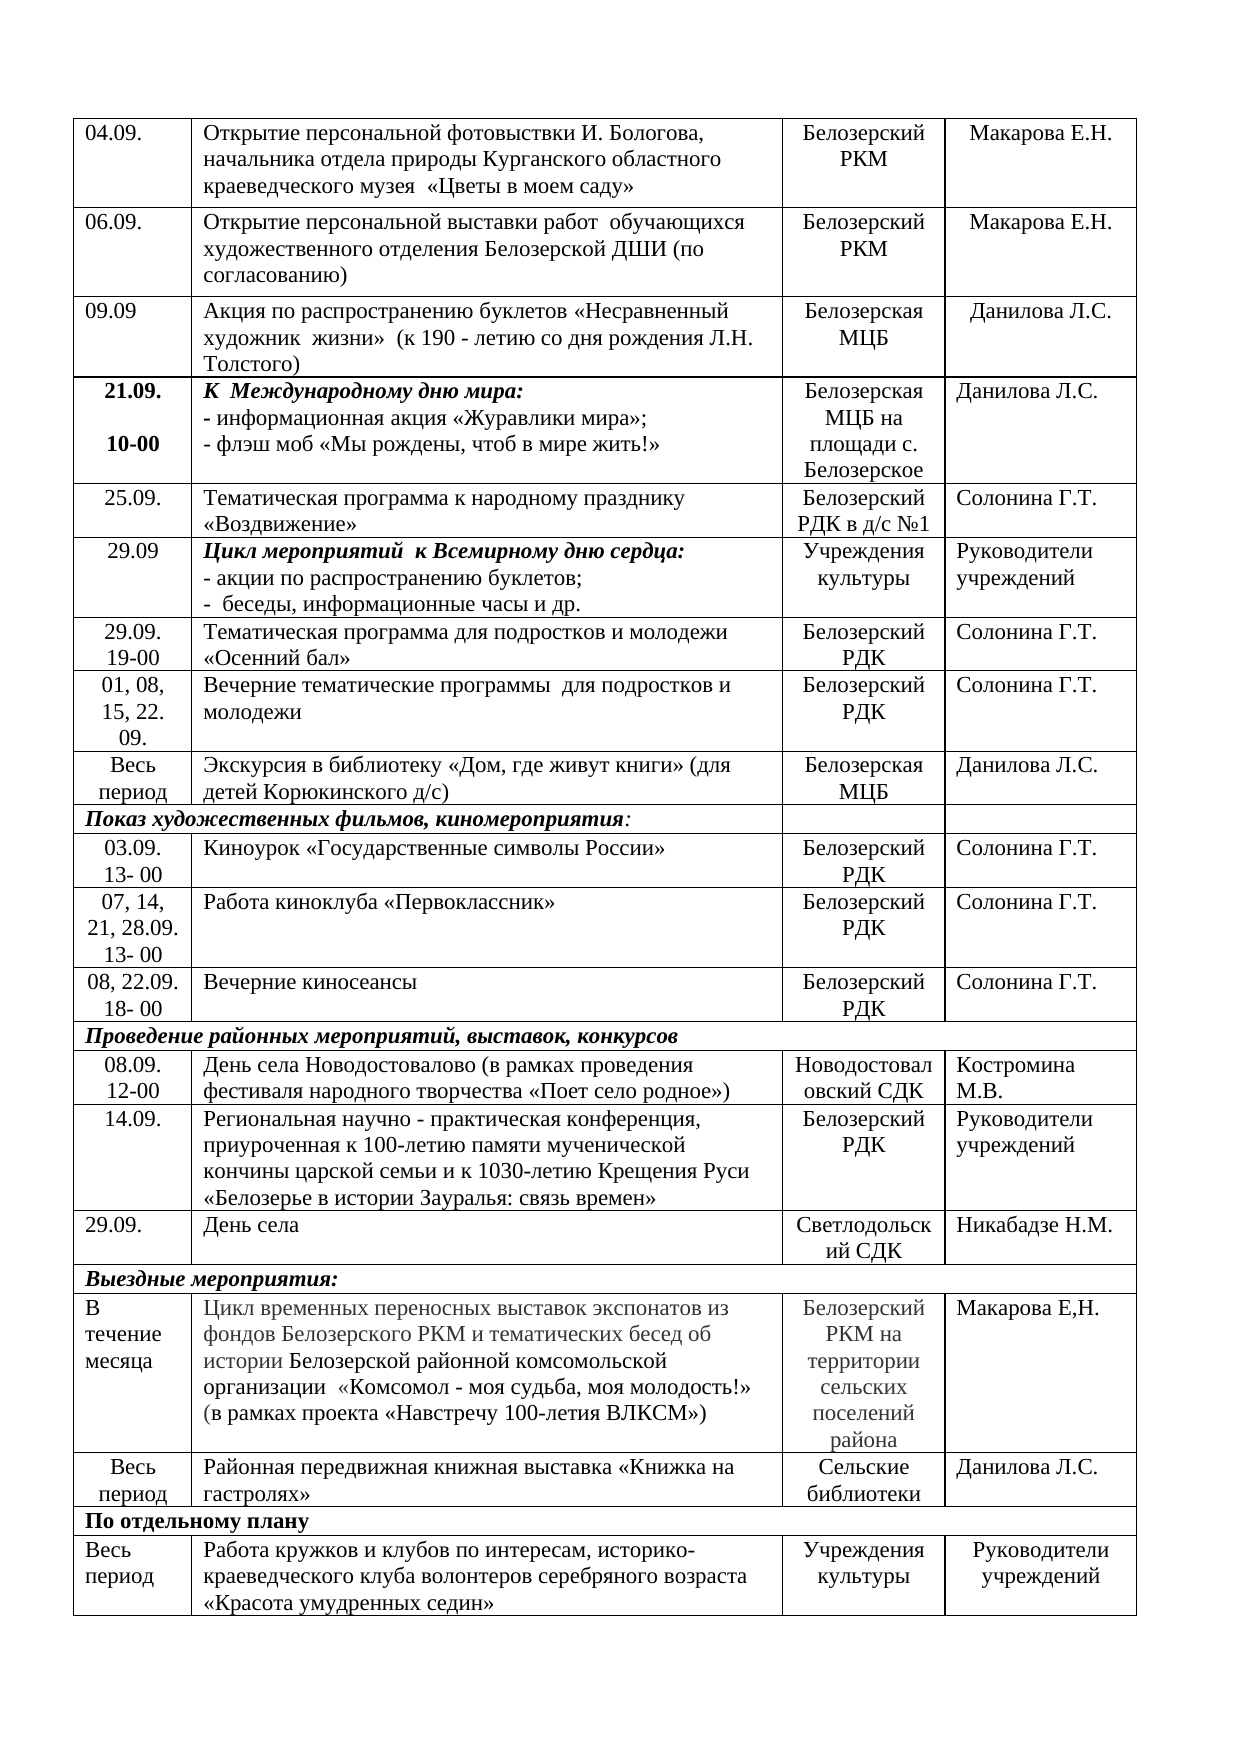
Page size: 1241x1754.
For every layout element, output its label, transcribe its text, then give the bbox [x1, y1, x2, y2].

table_cell Работа киноклуба «Первоклассник» [192, 888, 782, 967]
table_cell Белозерский РКМ на территории сельских поселений района [783, 1294, 944, 1452]
table_cell Солонина Г.Т. [946, 834, 1136, 887]
table_cell Данилова Л.С. [946, 752, 1136, 804]
table_cell 29.09 [74, 538, 191, 617]
table_cell Белозерский РДК [783, 888, 944, 967]
table_cell Районная передвижная книжная выставка «Книжка на гастролях» [192, 1453, 782, 1506]
table_cell 21.09. 10-00 [74, 378, 191, 483]
table_cell Киноурок «Государственные символы России» [192, 834, 782, 887]
table_cell Руководители учреждений [946, 1105, 1136, 1210]
table_cell Открытие персональной фотовыствки И. Бологова, начальника отдела природы Курганского областного краеведческого музея «Цветы в моем саду» [192, 119, 782, 207]
table_cell [783, 805, 944, 833]
table_cell Солонина Г.Т. [946, 484, 1136, 537]
table_cell Белозерская МЦБ на площади с. Белозерское [783, 378, 944, 483]
table_cell 29.09. 19-00 [74, 618, 191, 670]
table_cell Руководители учреждений [946, 1536, 1136, 1615]
table_cell Данилова Л.С. [946, 297, 1136, 376]
table_cell Открытие персональной выставки работ обучающихся художественного отделения Белозерской ДШИ (по согласованию) [192, 208, 782, 296]
table_cell Белозерский РДК [783, 1105, 944, 1210]
table_cell Белозерский РДК [783, 968, 944, 1021]
table_cell Макарова Е,Н. [946, 1294, 1136, 1452]
table_cell 04.09. [74, 119, 191, 207]
table_cell Весь период [74, 1453, 191, 1506]
table_cell Данилова Л.С. [946, 378, 1136, 483]
table_cell 03.09. 13- 00 [74, 834, 191, 887]
table_cell Данилова Л.С. [946, 1453, 1136, 1506]
table_cell Весь период [74, 1536, 191, 1615]
table_cell Тематическая программа к народному празднику «Воздвижение» [192, 484, 782, 537]
table_cell Белозерская МЦБ [783, 297, 944, 376]
table_cell Никабадзе Н.М. [946, 1211, 1136, 1264]
table_cell Белозерский РДК [783, 618, 944, 670]
table_cell Белозерский РДК [783, 834, 944, 887]
table_cell Белозерская МЦБ [783, 752, 944, 804]
table_cell Вечерние киносеансы [192, 968, 782, 1021]
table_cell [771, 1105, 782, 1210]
table_cell Сельские библиотеки [783, 1453, 944, 1506]
table_cell Белозерский РДК [783, 671, 944, 751]
table_cell Учреждения культуры [783, 1536, 944, 1615]
table_cell Акция по распространению буклетов «Несравненный художник жизни» (к 190 - летию со дня рождения Л.Н. Толстого) [192, 297, 782, 376]
table_cell Вечерние тематические программы для подростков и молодежи [192, 671, 782, 751]
table_cell Показ художественных фильмов, киномероприятия: [74, 805, 782, 833]
table_cell Костромина М.В. [946, 1051, 1136, 1104]
table_cell Солонина Г.Т. [946, 888, 1136, 967]
table_cell Цикл мероприятий к Всемирному дню сердца: - акции по распространению буклетов; - беседы, информационные часы и др. [192, 538, 782, 617]
table_cell 09.09 [74, 297, 191, 376]
table_cell Цикл временных переносных выставок экспонатов из фондов Белозерского РКМ и тематических бесед об истории Белозерской районной комсомольской организации «Комсомол - моя судьба, моя молодость!» (в рамках проекта «Навстречу 100-летия ВЛКСМ») [192, 1294, 782, 1452]
table_cell Весь период [74, 752, 191, 804]
table_cell [946, 805, 1136, 833]
table_cell Белозерский РКМ [783, 208, 944, 296]
table_cell 07, 14, 21, 28.09. 13- 00 [74, 888, 191, 967]
table_cell Работа кружков и клубов по интересам, историко-краеведческого клуба волонтеров серебряного возраста «Красота умудренных седин» [192, 1536, 782, 1615]
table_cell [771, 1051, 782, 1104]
table_cell День села [192, 1211, 782, 1264]
table_cell Выездные мероприятия: [74, 1265, 1136, 1293]
table_cell Белозерский РДК в д/с №1 [783, 484, 944, 537]
table_cell Белозерский РКМ [783, 119, 944, 207]
table_cell Солонина Г.Т. [946, 671, 1136, 751]
table_cell 29.09. [74, 1211, 191, 1264]
table_cell 01, 08, 15, 22. 09. [74, 671, 191, 751]
table_cell Солонина Г.Т. [946, 968, 1136, 1021]
table_cell Руководители учреждений [946, 538, 1136, 617]
table_cell 25.09. [74, 484, 191, 537]
table_cell В течение месяца [74, 1294, 191, 1452]
table_cell Тематическая программа для подростков и молодежи «Осенний бал» [192, 618, 782, 670]
table_cell Учреждения культуры [783, 538, 944, 617]
table_cell Солонина Г.Т. [946, 618, 1136, 670]
table_cell Проведение районных мероприятий, выставок, конкурсов [74, 1022, 1136, 1050]
table_cell Макарова Е.Н. [946, 119, 1136, 207]
table_cell К Международному дню мира: - информационная акция «Журавлики мира»; - флэш моб «Мы рождены, чтоб в мире жить!» [192, 378, 782, 483]
table_cell Экскурсия в библиотеку «Дом, где живут книги» (для детей Корюкинского д/с) [192, 752, 782, 804]
table_cell 08.09. 12-00 [74, 1051, 191, 1104]
table_cell Новодостоваловский СДК [783, 1051, 944, 1104]
table_cell 06.09. [74, 208, 191, 296]
table_cell Макарова Е.Н. [946, 208, 1136, 296]
table_cell Светлодольский СДК [783, 1211, 944, 1264]
table_cell 08, 22.09. 18- 00 [74, 968, 191, 1021]
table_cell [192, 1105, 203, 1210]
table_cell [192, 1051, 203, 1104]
table_cell По отдельному плану [74, 1507, 1136, 1535]
table_cell 14.09. [74, 1105, 191, 1210]
